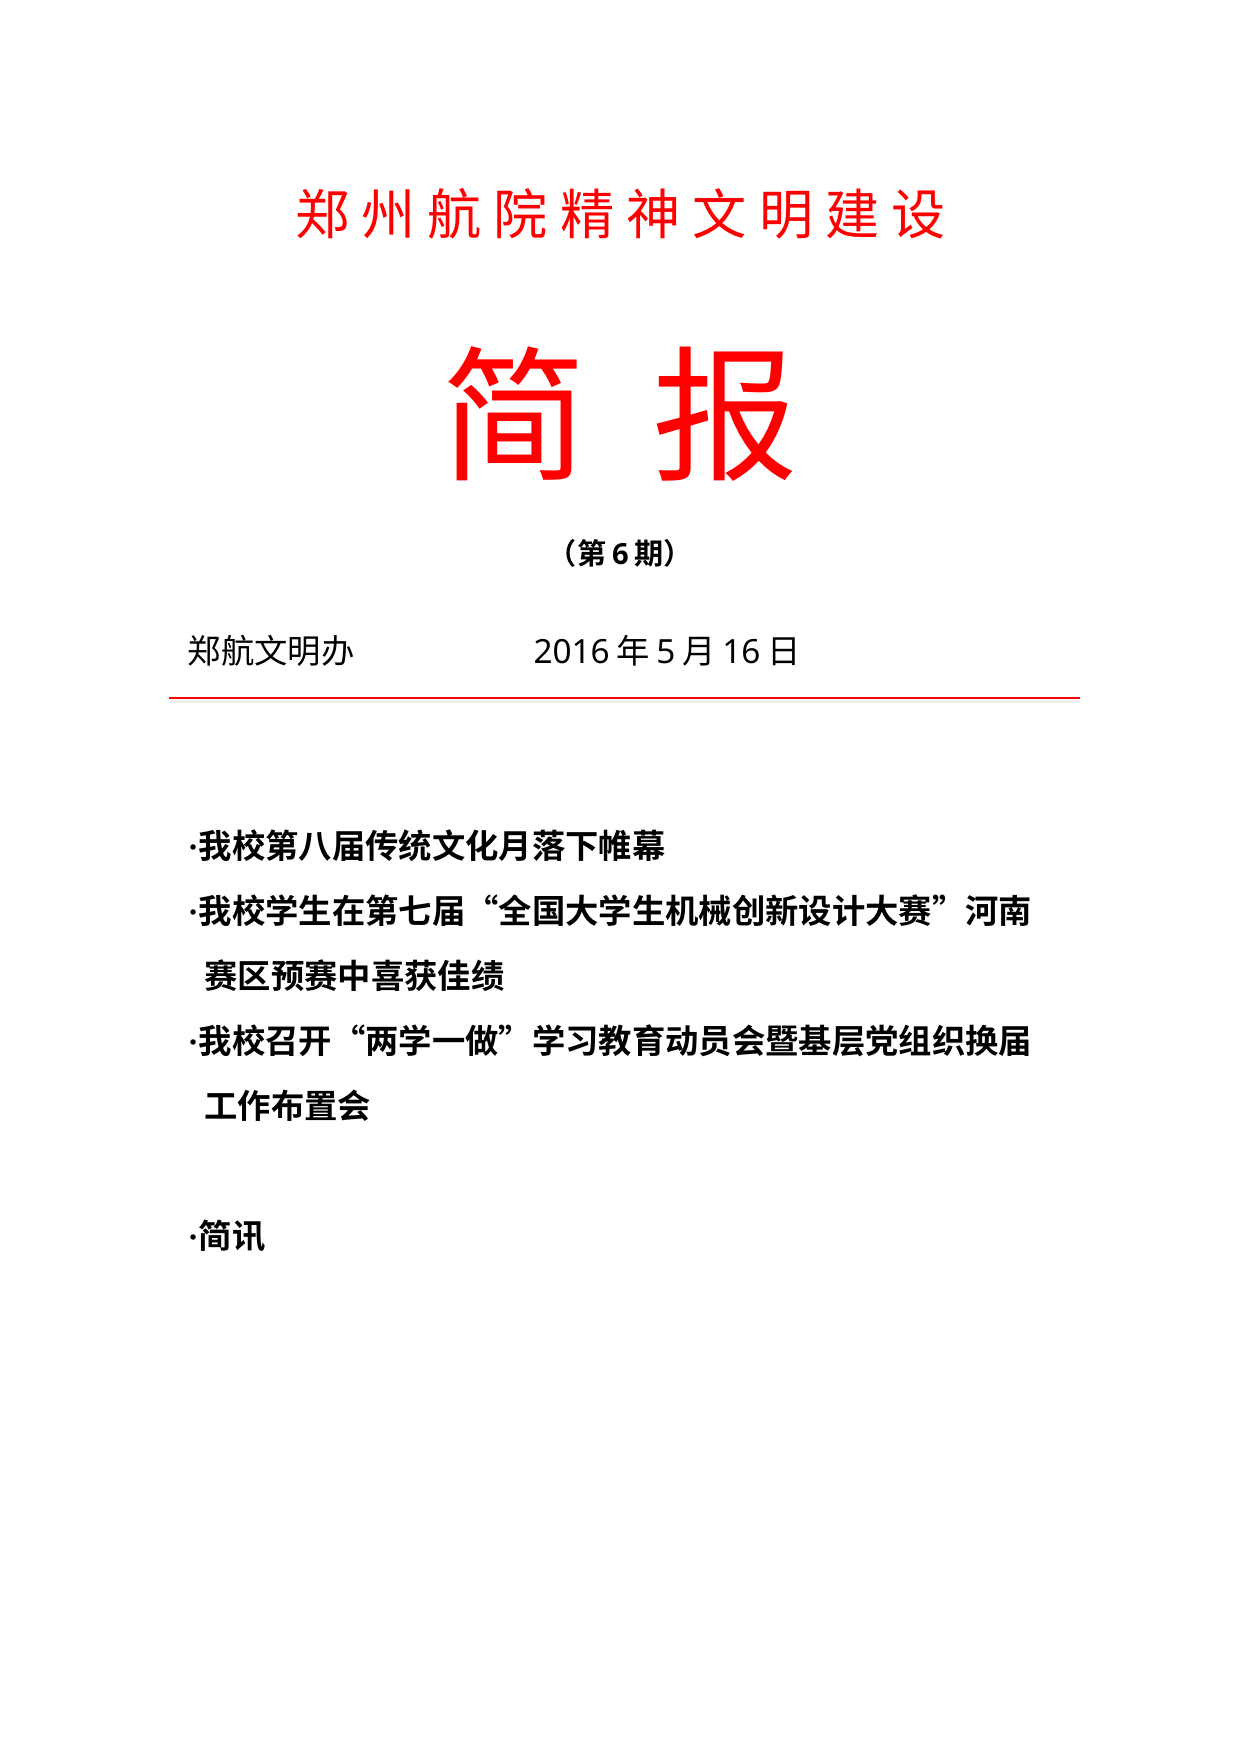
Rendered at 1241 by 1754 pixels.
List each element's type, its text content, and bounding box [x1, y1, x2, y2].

text ·我校第八届传统文化月落下帷幕 [187, 812, 1053, 877]
text ·我校召开“两学一做”学习教育动员会暨基层党组织换届 [187, 1007, 1053, 1072]
text 郑航文明办 2016年5月16日 [187, 617, 1053, 682]
text （第6期） [187, 519, 1053, 584]
text 简 报 [187, 292, 1053, 519]
text 郑 州 航 院 精 神 文 明 建 设 [187, 162, 1053, 259]
text ·简讯 [187, 1202, 1053, 1267]
text ·我校学生在第七届“全国大学生机械创新设计大赛”河南 [187, 877, 1053, 942]
text 赛区预赛中喜获佳绩 [187, 942, 1053, 1007]
text 工作布置会 [187, 1072, 1053, 1137]
